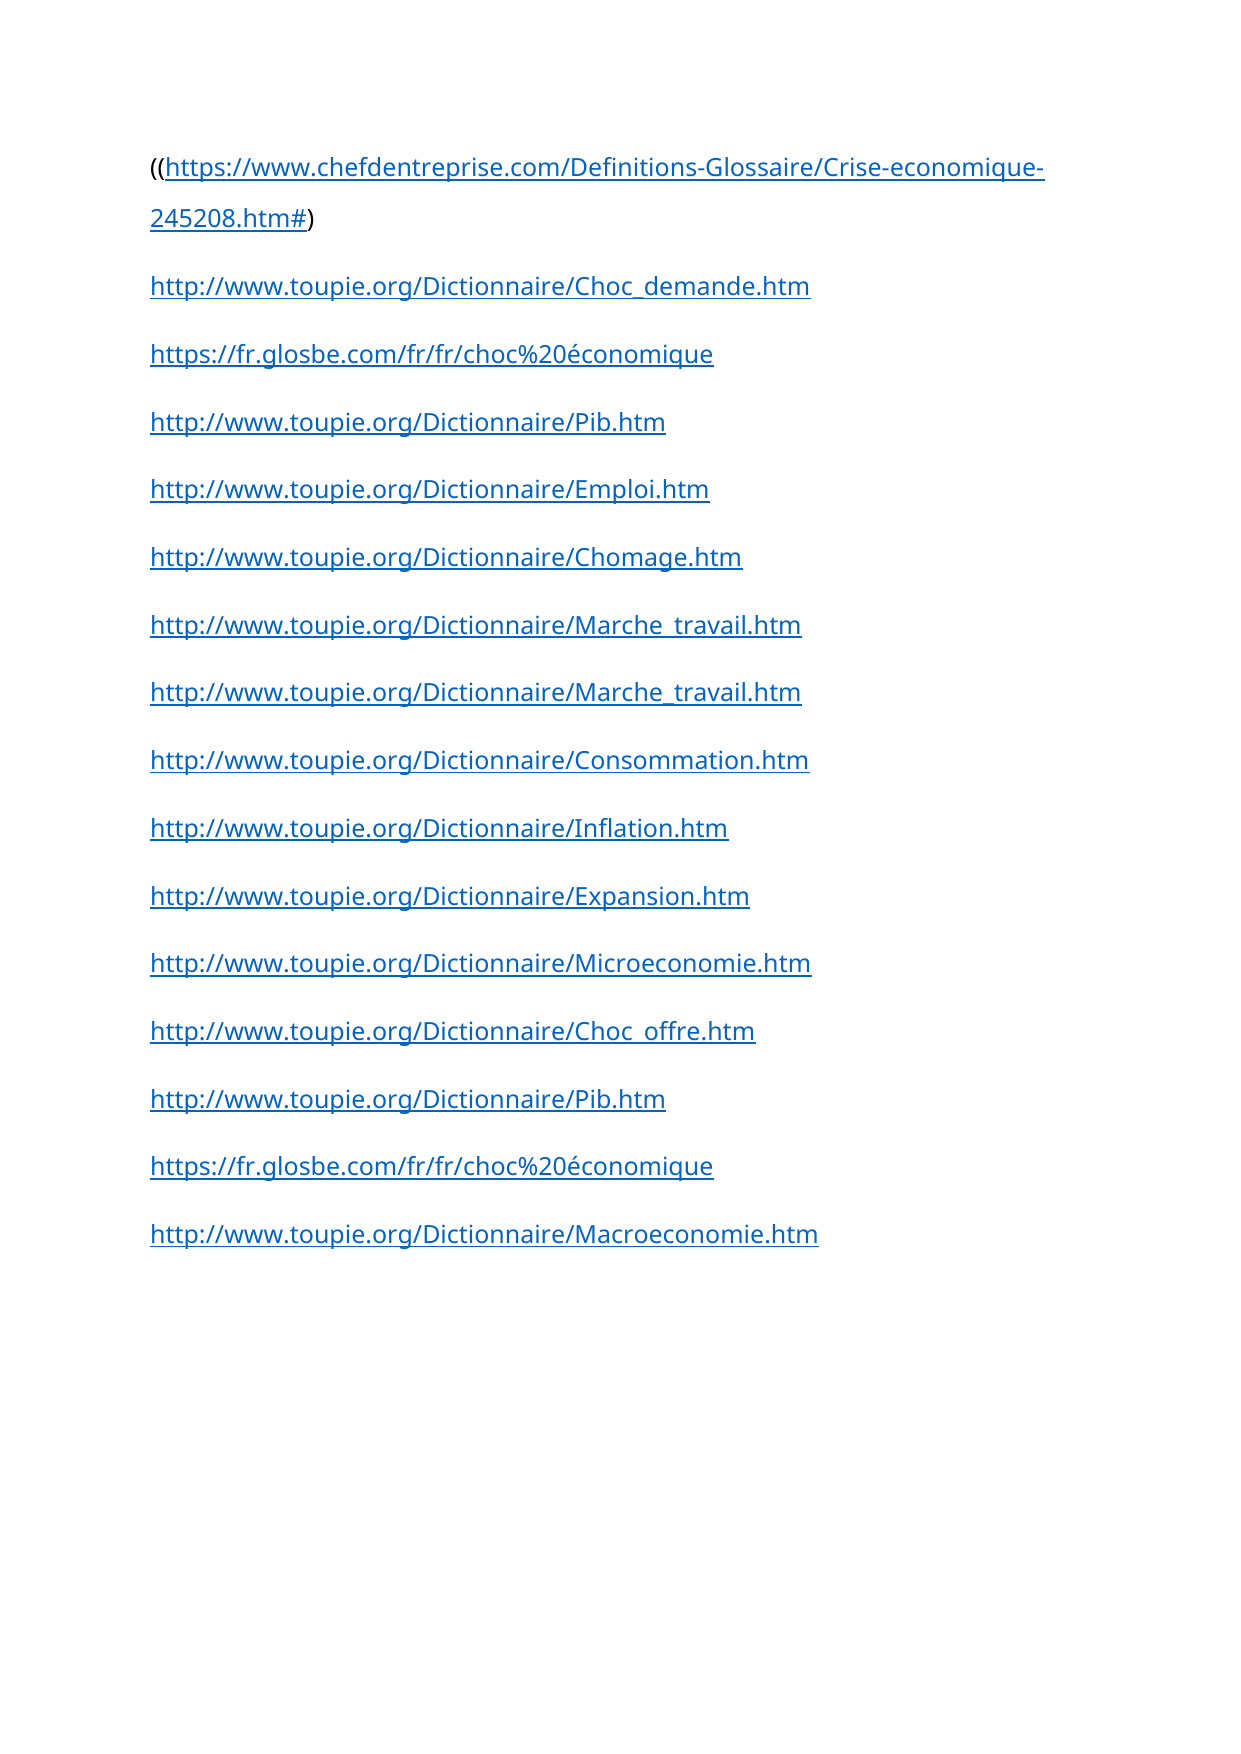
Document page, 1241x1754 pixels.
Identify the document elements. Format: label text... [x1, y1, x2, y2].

text http://www.toupie.org/Dictionnaire/Chomage.htm [150, 539, 1090, 574]
text http://www.toupie.org/Dictionnaire/Microeconomie.htm [150, 946, 1090, 980]
text https://fr.glosbe.com/fr/fr/choc%20économique [150, 336, 1090, 371]
text http://www.toupie.org/Dictionnaire/Emploi.htm [150, 472, 1090, 506]
text http://www.toupie.org/Dictionnaire/Pib.htm [150, 1081, 1090, 1115]
text http://www.toupie.org/Dictionnaire/Macroeconomie.htm [150, 1217, 1090, 1251]
text http://www.toupie.org/Dictionnaire/Marche_travail.htm [150, 607, 1090, 641]
text http://www.toupie.org/Dictionnaire/Choc_demande.htm [150, 269, 1090, 303]
text http://www.toupie.org/Dictionnaire/Choc_offre.htm [150, 1013, 1090, 1048]
text http://www.toupie.org/Dictionnaire/Expansion.htm [150, 878, 1090, 912]
text https://fr.glosbe.com/fr/fr/choc%20économique [150, 1149, 1090, 1183]
text http://www.toupie.org/Dictionnaire/Pib.htm [150, 404, 1090, 438]
text ((https://www.chefdentreprise.com/Definitions-Glossaire/Crise-economique-245208.htm#) [150, 150, 1090, 235]
text http://www.toupie.org/Dictionnaire/Marche_travail.htm [150, 675, 1090, 709]
text http://www.toupie.org/Dictionnaire/Consommation.htm [150, 743, 1090, 777]
text http://www.toupie.org/Dictionnaire/Inflation.htm [150, 810, 1090, 844]
